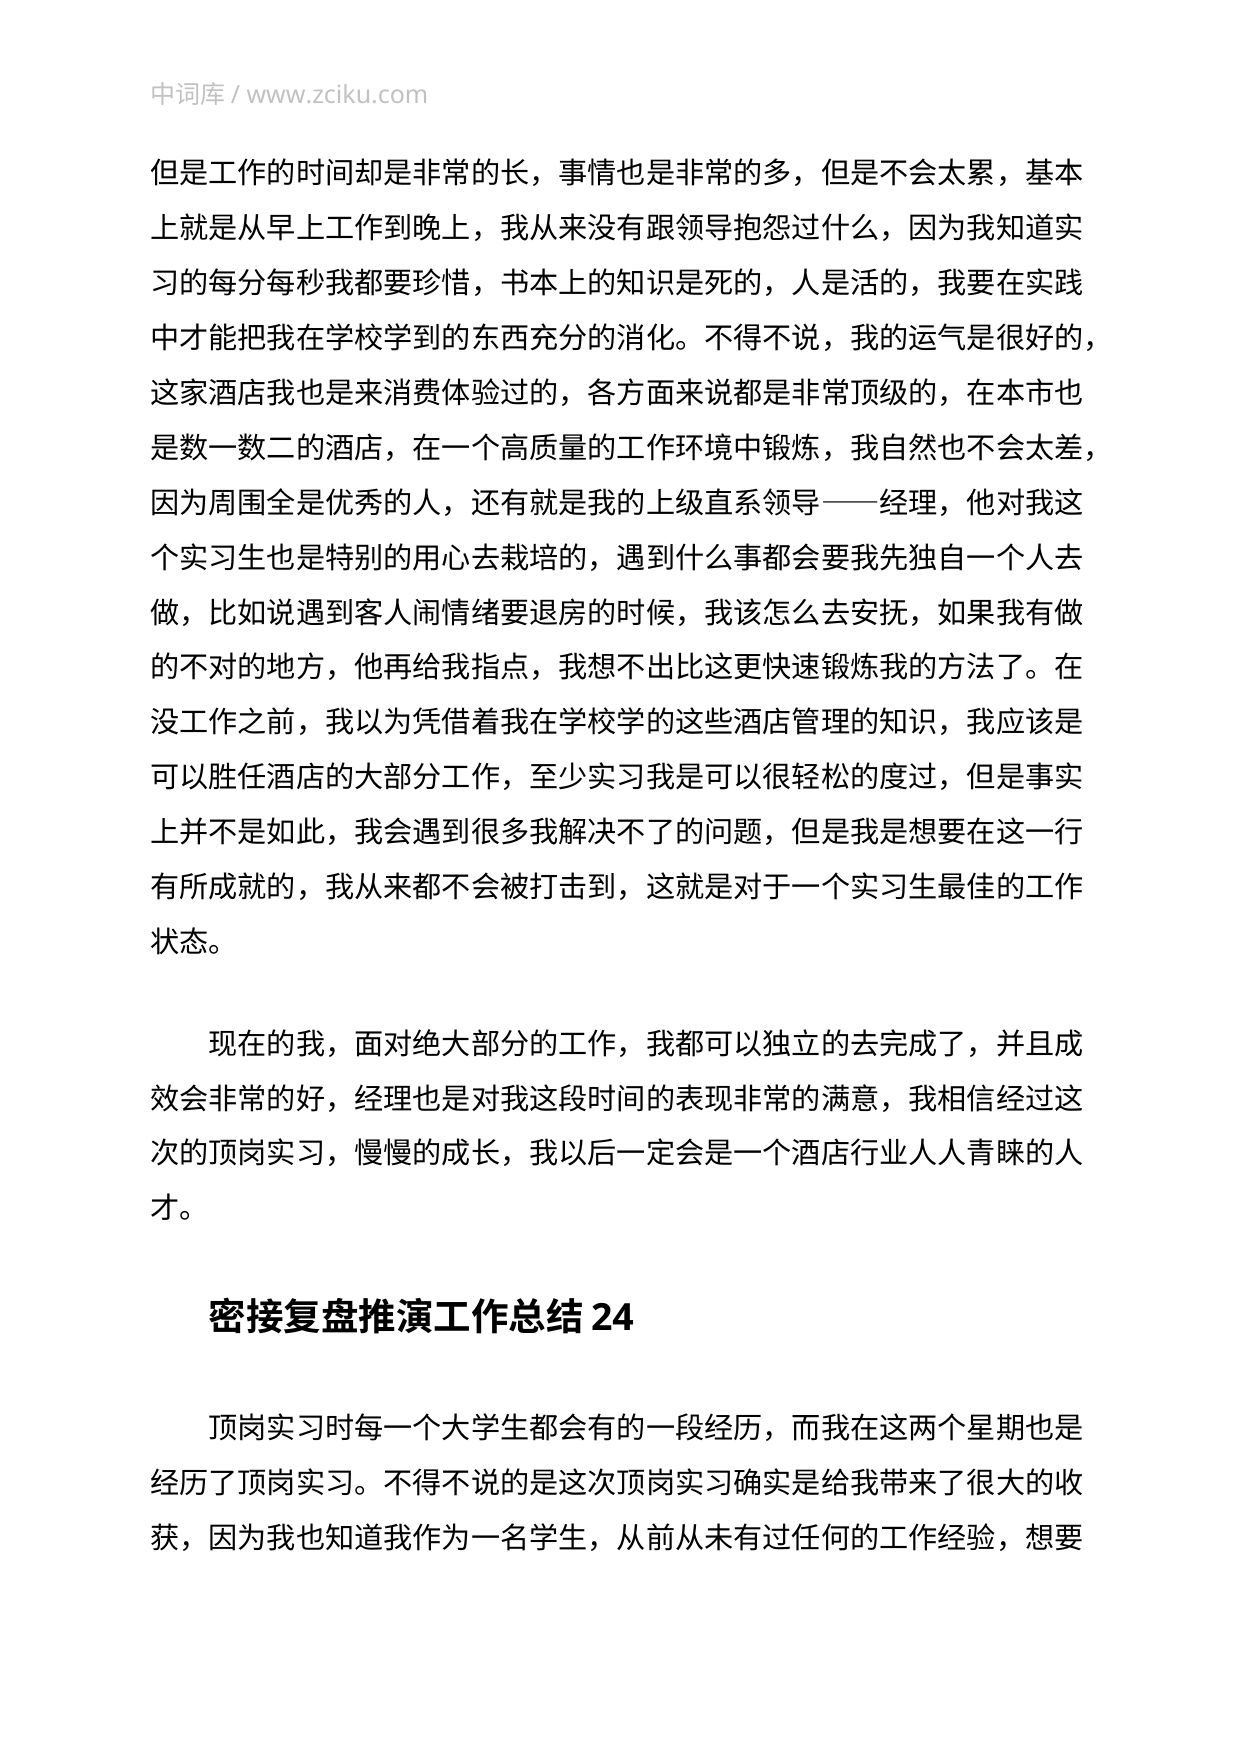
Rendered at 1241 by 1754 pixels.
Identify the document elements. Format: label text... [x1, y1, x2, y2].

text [150, 150, 1090, 961]
text 密接复盘推演工作总结24 [150, 1287, 1090, 1341]
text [150, 1404, 1090, 1556]
text 现在的我，面对绝大部分的工作，我都可以独立的去完成了，并且成效会非常的好，经理也是对我这段时间的表现非常的满意，我相信经过这次的顶岗实习，慢慢的成长，我以后一定会是一个酒店行业人人青睐的人才。 [150, 1020, 1090, 1227]
